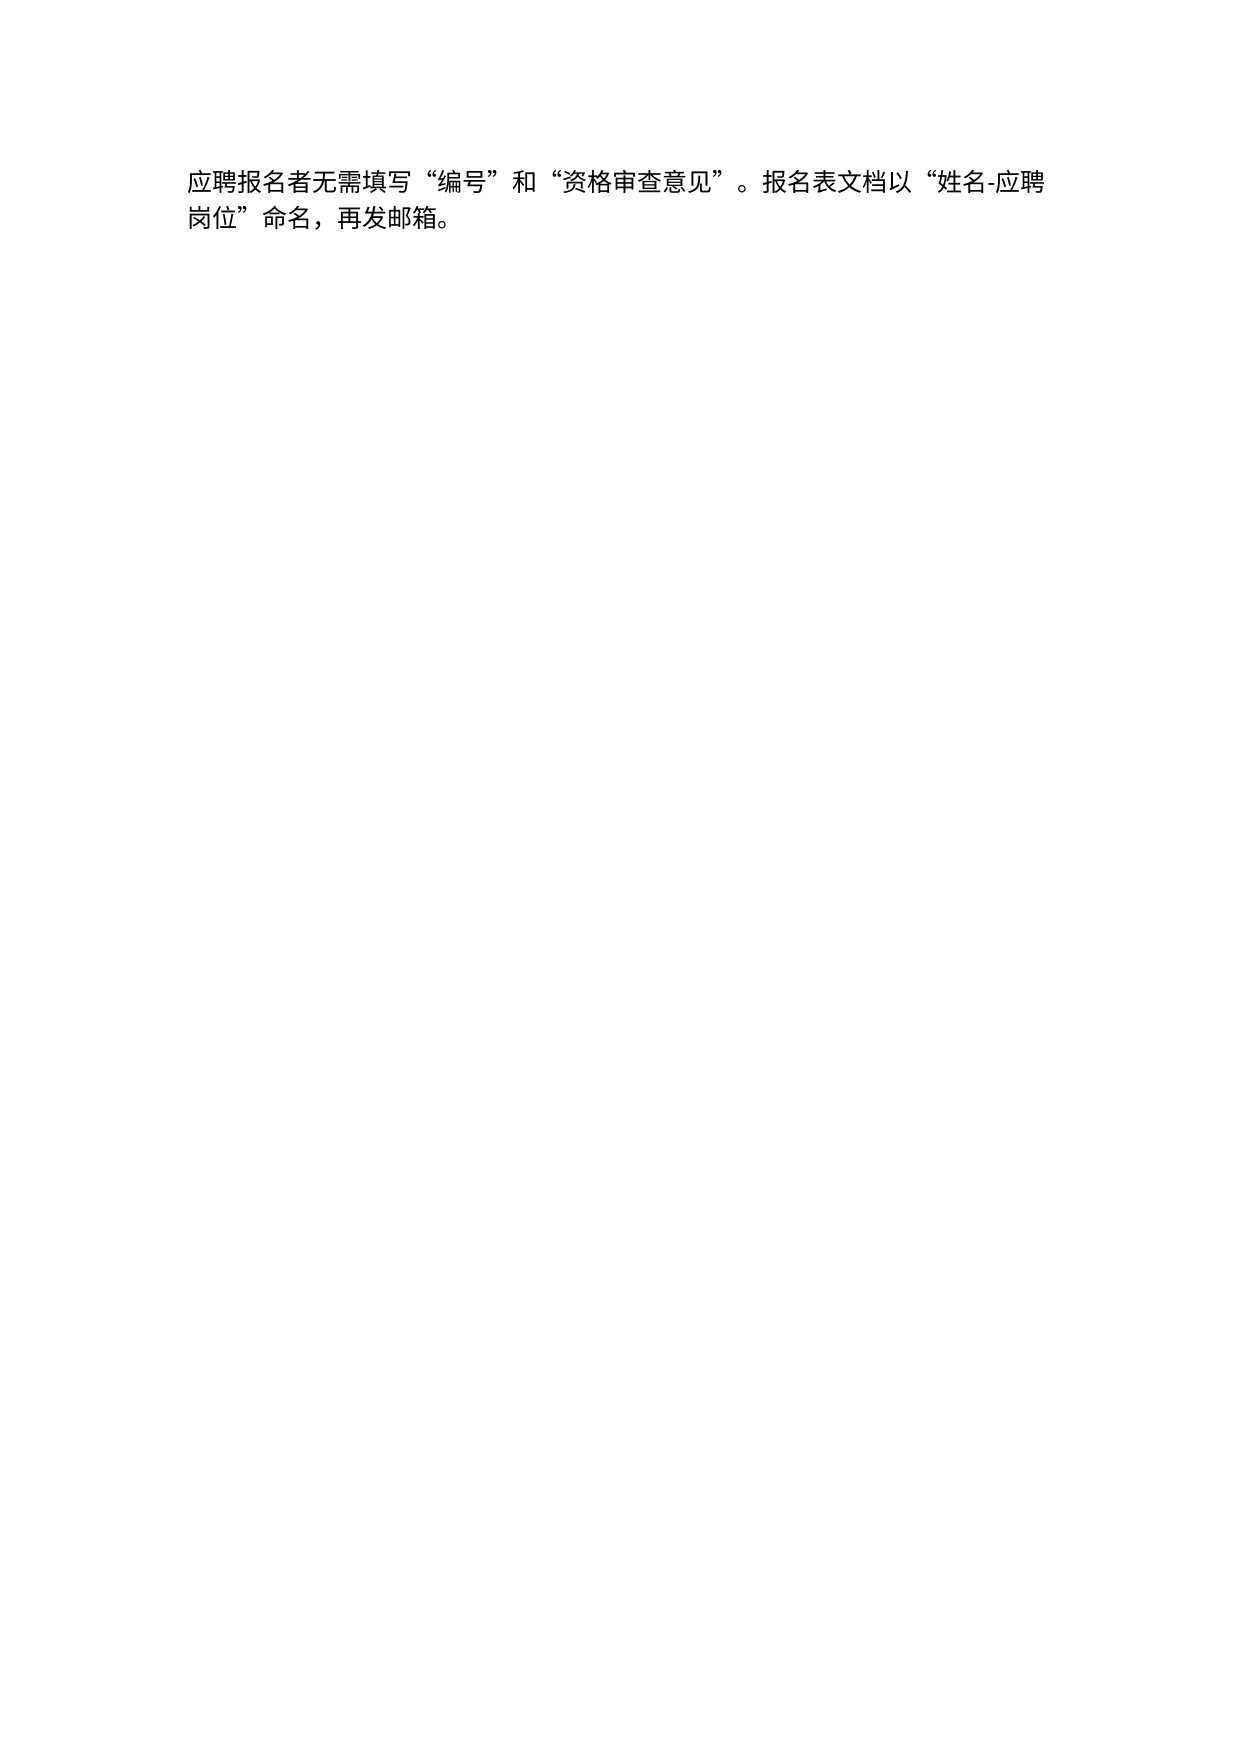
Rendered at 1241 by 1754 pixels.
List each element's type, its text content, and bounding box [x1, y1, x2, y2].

text 应聘报名者无需填写“编号”和“资格审查意见”。报名表文档以“姓名-应聘岗位”命名，再发邮箱。 [187, 162, 1053, 234]
